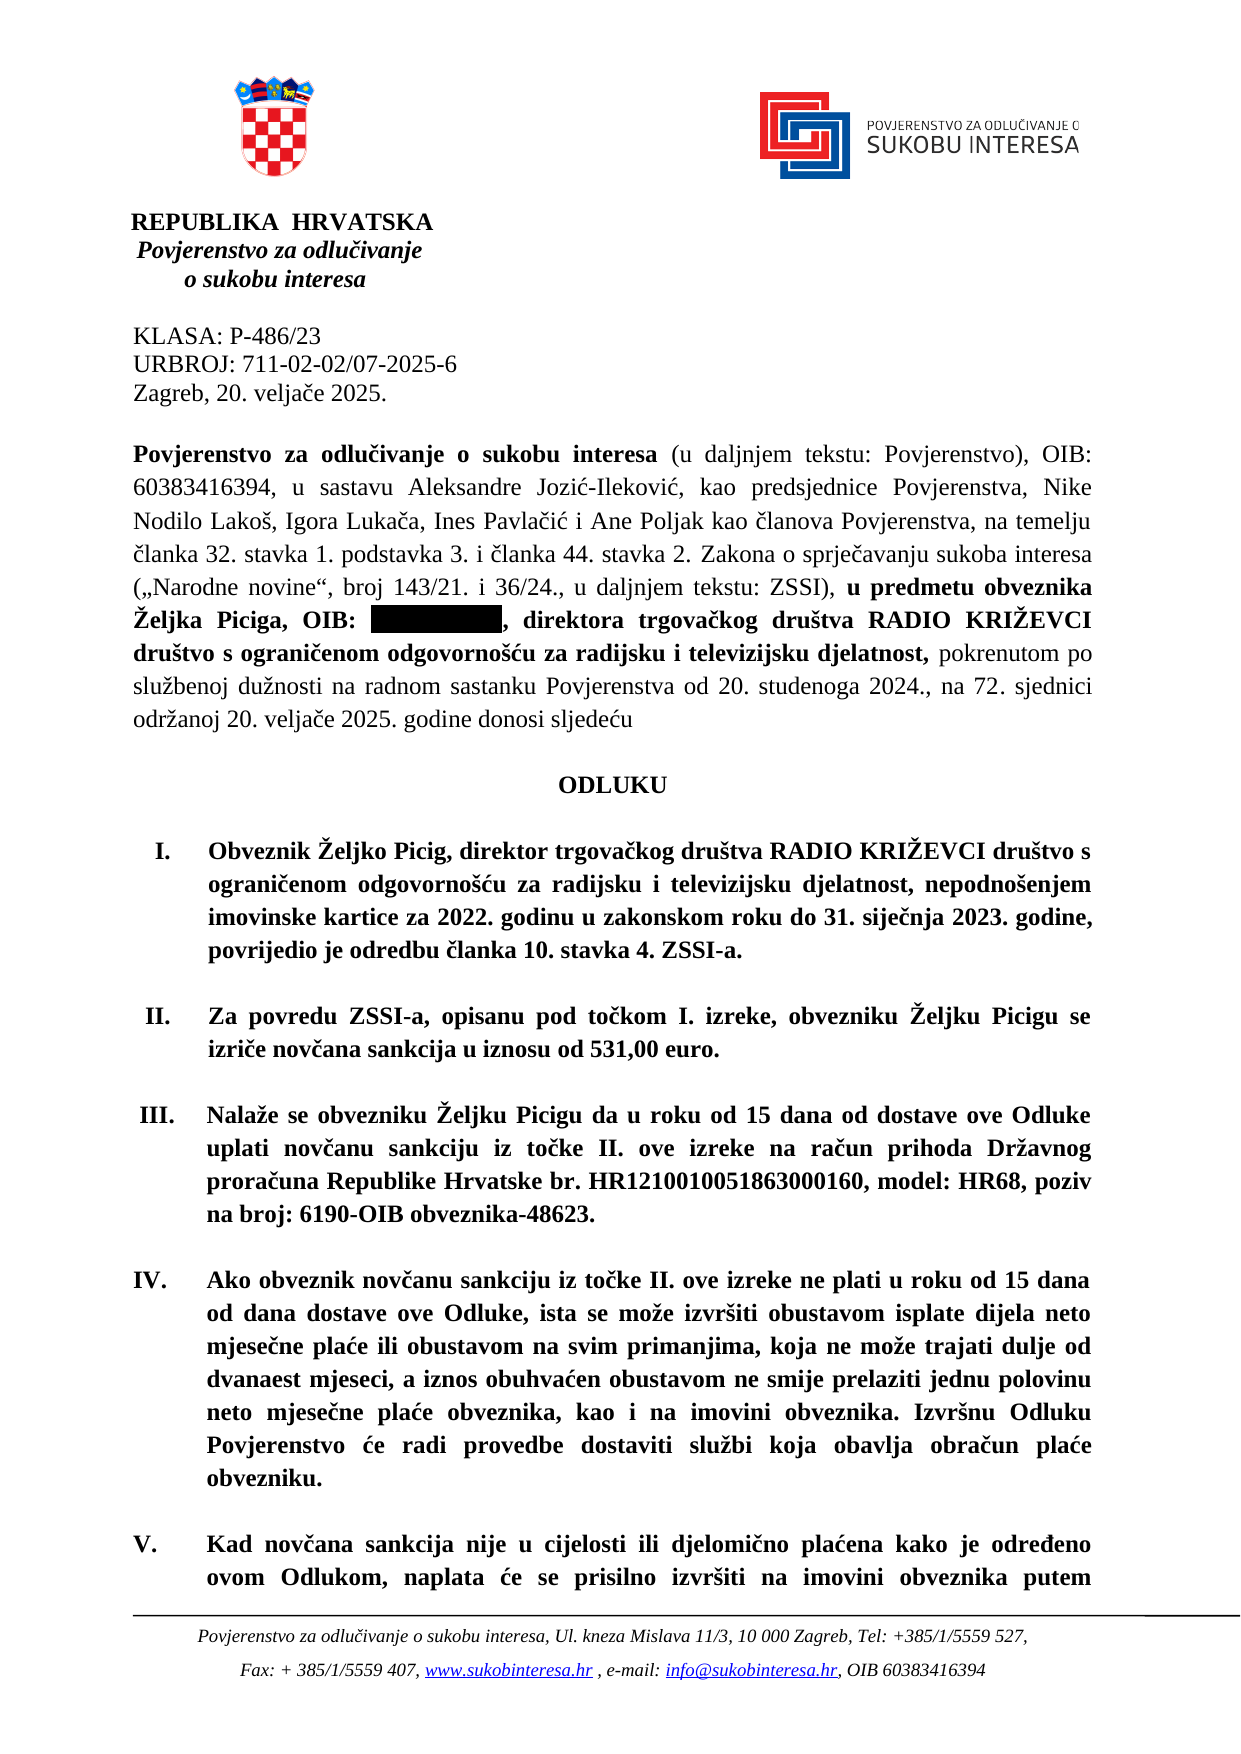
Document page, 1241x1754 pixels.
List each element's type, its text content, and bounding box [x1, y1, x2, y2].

text Zagreb, 20. veljače 2025. [133, 378, 1033, 407]
list Za povredu ZSSI-a, opisanu pod točkom I. izreke, obvezniku Željku Picigu se izriče novčana sankcija u iznosu od 531,00 euro. [170, 1001, 1092, 1063]
picture [760, 92, 1079, 179]
text URBROJ: 711-02-02/07-2025-6 [133, 349, 1092, 378]
text ODLUKU [133, 770, 1092, 799]
picture [231, 73, 320, 179]
text IV. Ako obveznik novčanu sankciju iz točke II. ove izreke ne plati u roku od 15 dana od dana dostave ove Odluke, ista se može izvršiti obustavom isplate dijela neto mjesečne plaće ili obustavom na svim primanjima, koja ne može trajati dulje od dvanaest mjeseci, a iznos obuhvaćen obustavom ne smije prelaziti jednu polovinu neto mjesečne plaće obveznika, kao i na imovini obveznika. Izvršnu Odluku Povjerenstvo će radi provedbe dostaviti službi koja obavlja obračun plaće obvezniku. [133, 1265, 1092, 1492]
list Obveznik Željko Picig, direktor trgovačkog društva RADIO KRIŽEVCI društvo s ograničenom odgovornošću za radijsku i televizijsku djelatnost, nepodnošenjem imovinske kartice za 2022. godinu u zakonskom roku do 31. siječnja 2023. godine, povrijedio je odredbu članka 10. stavka 4. ZSSI-a. [170, 836, 1092, 964]
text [133, 1529, 1092, 1591]
text KLASA: P-486/23 [133, 321, 1092, 349]
text III. Nalaže se obvezniku Željku Picigu da u roku od 15 dana od dostave ove Odluke uplati novčanu sankciju iz točke II. ove izreke na račun prihoda Državnog proračuna Republike Hrvatske br. HR1210010051863000160, model: HR68, poziv na broj: 6190-OIB obveznika-48623. [133, 1100, 1092, 1228]
text Povjerenstvo za odlučivanje o sukobu interesa (u daljnjem tekstu: Povjerenstvo), OIB: 60383416394, u sastavu Aleksandre Jozić-Ileković, kao predsjednice Povjerenstva, Nike Nodilo Lakoš, Igora Lukača, Ines Pavlačić i Ane Poljak kao članova Povjerenstva, na temelju članka 32. stavka 1. podstavka 3. i članka 44. stavka 2. Zakona o sprječavanju sukoba interesa („Narodne novine“, broj 143/21. i 36/24., u daljnjem tekstu: ZSSI), u predmetu obveznika Željka Piciga, OIB: ……………., direktora trgovačkog društva RADIO KRIŽEVCI društvo s ograničenom odgovornošću za radijsku i televizijsku djelatnost, pokrenutom po službenoj dužnosti na radnom sastanku Povjerenstva od 20. studenoga 2024., na 72. sjednici održanoj 20. veljače 2025. godine donosi sljedeću [133, 407, 1092, 733]
